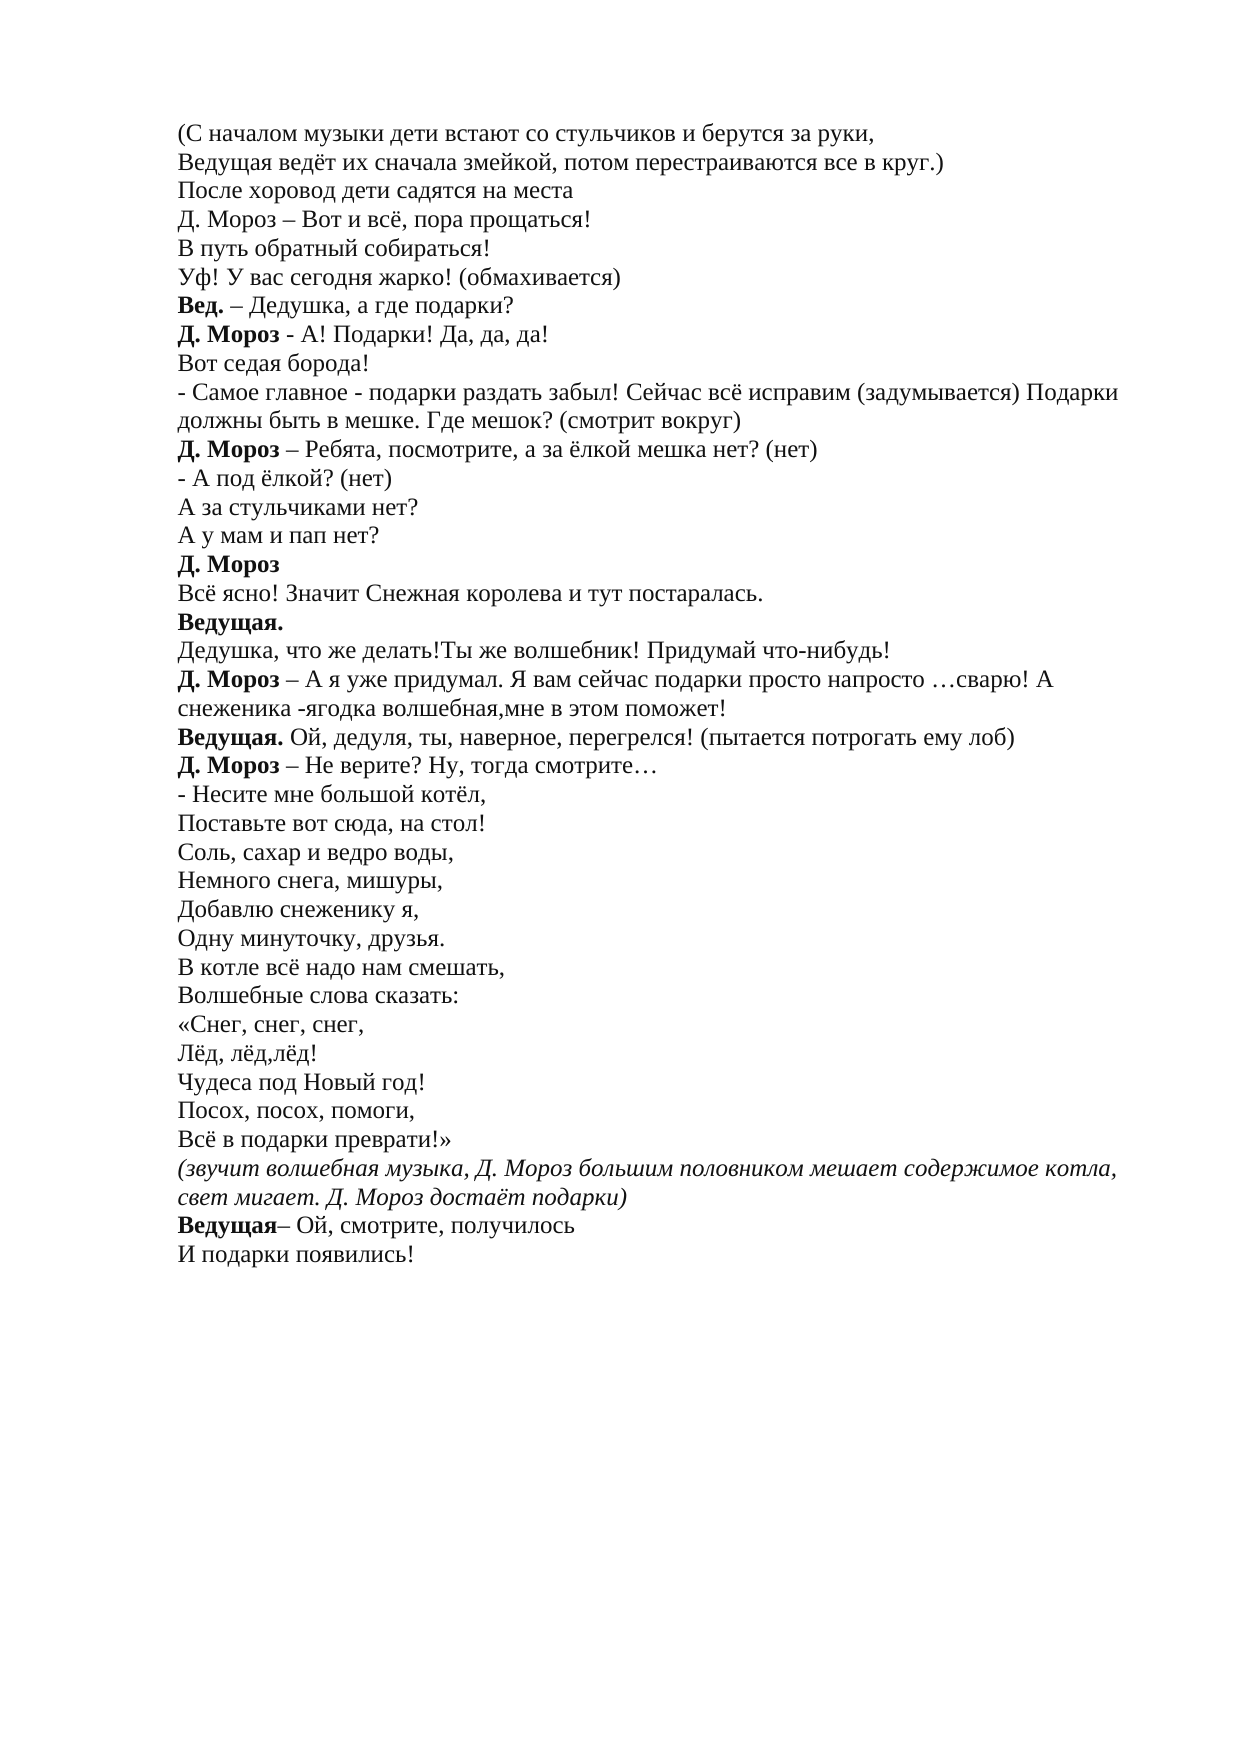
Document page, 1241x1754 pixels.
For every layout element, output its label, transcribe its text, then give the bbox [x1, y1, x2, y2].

text Лёд, лёд,лёд! [177, 1038, 1152, 1067]
text Д. Мороз – Не верите? Ну, тогда смотрите… [177, 751, 1152, 779]
text Вед. – Дедушка, а где подарки? [177, 291, 1152, 319]
text Д. Мороз – Ребята, посмотрите, а за ёлкой мешка нет? (нет) [177, 434, 1152, 463]
text Д. Мороз [177, 549, 1152, 578]
text Ведущая. [177, 607, 1152, 636]
text Вот седая борода! [177, 348, 1152, 377]
text Уф! У вас сегодня жарко! (обмахивается) [177, 262, 1152, 291]
text Немного снега, мишуры, [177, 866, 1152, 894]
text В котле всё надо нам смешать, [177, 952, 1152, 981]
text (С началом музыки дети встают со стульчиков и берутся за руки, [177, 118, 1152, 147]
text Добавлю снеженику я, [177, 894, 1152, 923]
text - Самое главное - подарки раздать забыл! Сейчас всё исправим (задумывается) Подарки должны быть в мешке. Где мешок? (смотрит вокруг) [177, 377, 1152, 434]
text Дедушка, что же делать!Ты же волшебник! Придумай что-нибудь! [177, 636, 1152, 664]
text А за стульчиками нет? [177, 492, 1152, 521]
text Ведущая– Ой, смотрите, получилось [177, 1211, 1152, 1239]
text В путь обратный собираться! [177, 233, 1152, 262]
text Д. Мороз – А я уже придумал. Я вам сейчас подарки просто напросто …сварю! А снеженика -ягодка волшебная,мне в этом поможет! [177, 664, 1152, 722]
text - А под ёлкой? (нет) [177, 463, 1152, 492]
text (звучит волшебная музыка, Д. Мороз большим половником мешает содержимое котла, свет мигает. Д. Мороз достаёт подарки) [177, 1153, 1152, 1211]
text И подарки появились! [177, 1239, 1152, 1268]
text Волшебные слова сказать: [177, 981, 1152, 1009]
text Одну минуточку, друзья. [177, 923, 1152, 952]
text А у мам и пап нет? [177, 521, 1152, 549]
text Всё ясно! Значит Снежная королева и тут постаралась. [177, 578, 1152, 607]
text Посох, посох, помоги, [177, 1096, 1152, 1124]
text Соль, сахар и ведро воды, [177, 837, 1152, 866]
text Поставьте вот сюда, на стол! [177, 808, 1152, 837]
text После хоровод дети садятся на места [177, 176, 1152, 204]
text Ведущая ведёт их сначала змейкой, потом перестраиваются все в круг.) [177, 147, 1152, 176]
text Всё в подарки преврати!» [177, 1124, 1152, 1153]
text Чудеса под Новый год! [177, 1067, 1152, 1096]
text Д. Мороз - А! Подарки! Да, да, да! [177, 319, 1152, 348]
text Д. Мороз – Вот и всё, пора прощаться! [177, 204, 1152, 233]
text - Несите мне большой котёл, [177, 779, 1152, 808]
text Ведущая. Ой, дедуля, ты, наверное, перегрелся! (пытается потрогать ему лоб) [177, 722, 1152, 751]
text «Снег, снег, снег, [177, 1009, 1152, 1038]
